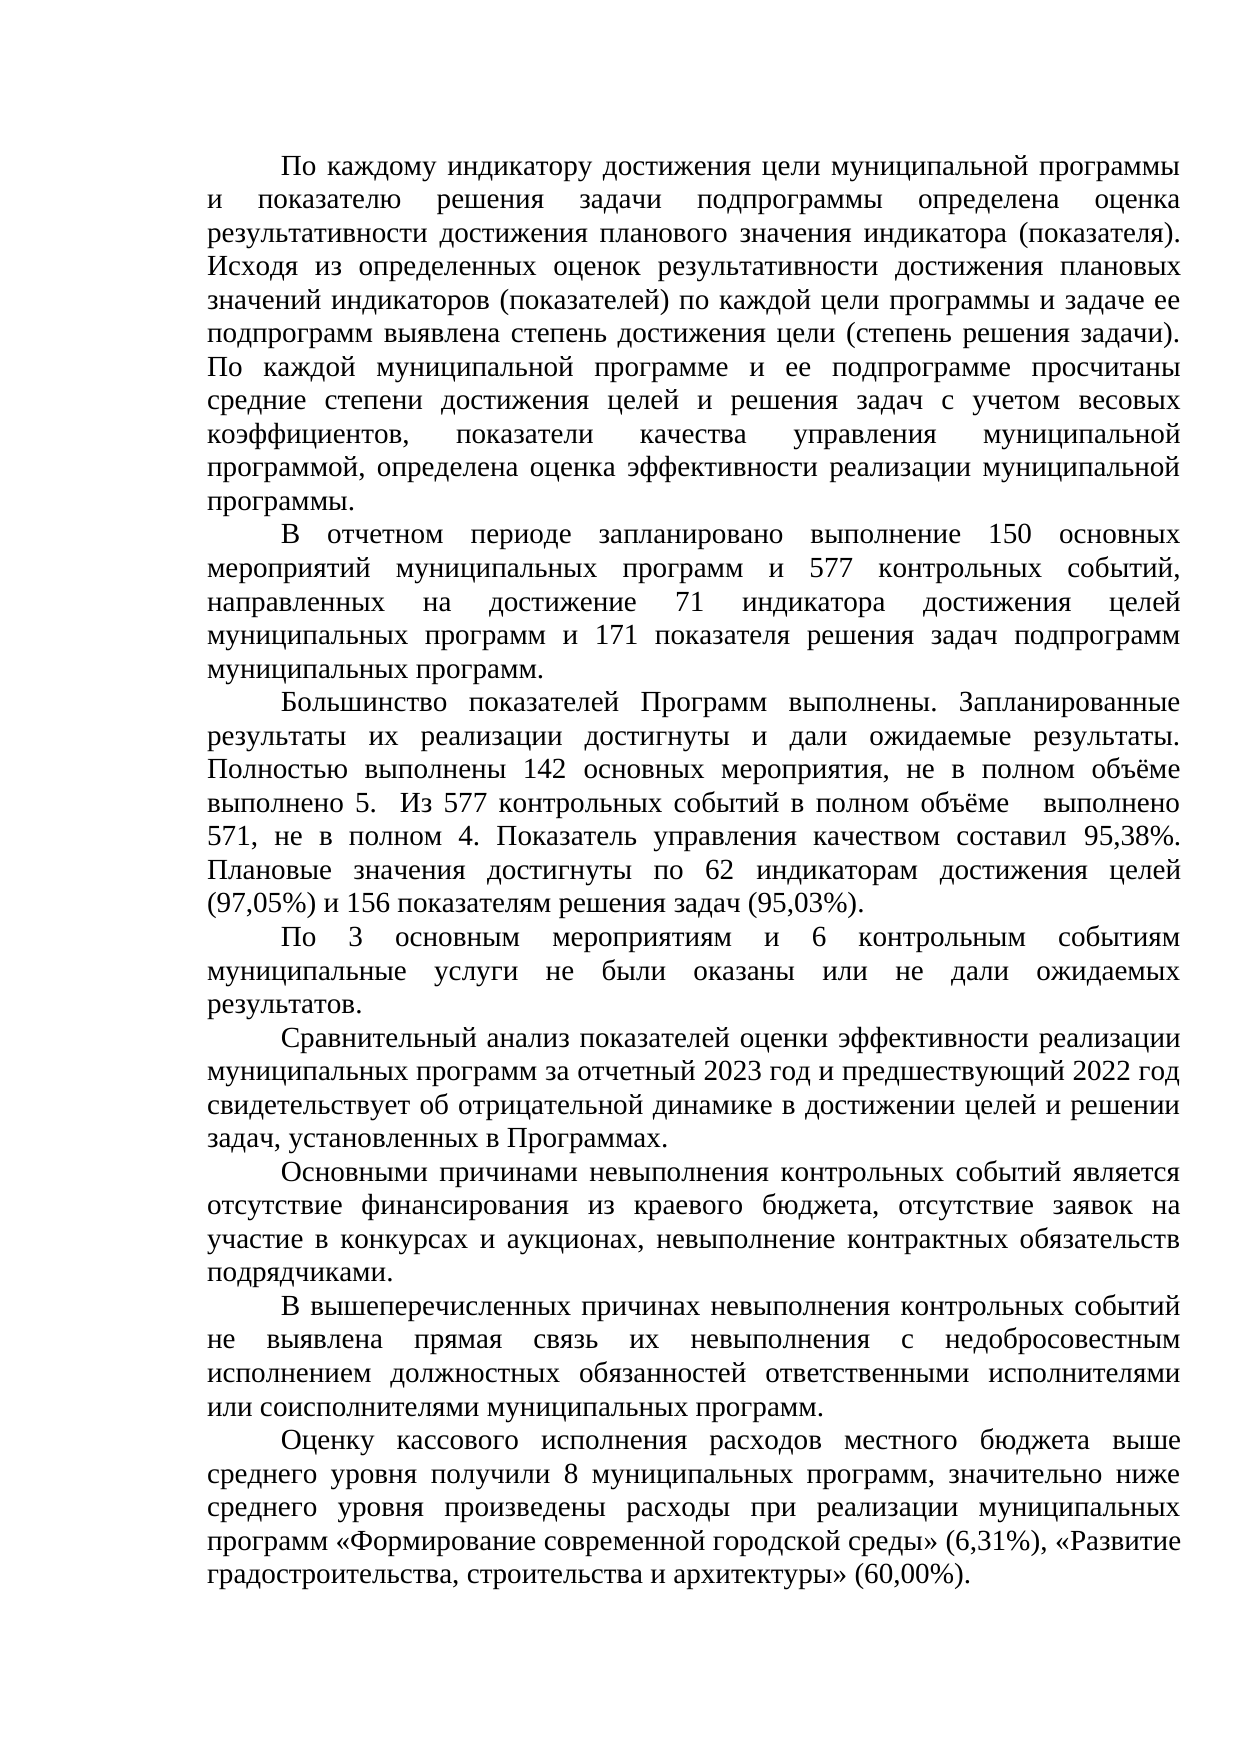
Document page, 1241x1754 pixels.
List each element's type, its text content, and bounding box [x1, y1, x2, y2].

text В отчетном периоде запланировано выполнение 150 основных мероприятий муниципальных программ и 577 контрольных событий, направленных на достижение 71 индикатора достижения целей муниципальных программ и 171 показателя решения задач подпрограмм муниципальных программ. [207, 517, 1181, 684]
text По 3 основным мероприятиям и 6 контрольным событиям муниципальные услуги не были оказаны или не дали ожидаемых результатов. [207, 919, 1181, 1020]
text Сравнительный анализ показателей оценки эффективности реализации муниципальных программ за отчетный 2023 год и предшествующий 2022 год свидетельствует об отрицательной динамике в достижении целей и решении задач, установленных в Программах. [207, 1020, 1181, 1154]
text По каждому индикатору достижения цели муниципальной программы и показателю решения задачи подпрограммы определена оценка результативности достижения планового значения индикатора (показателя). Исходя из определенных оценок результативности достижения плановых значений индикаторов (показателей) по каждой цели программы и задаче ее подпрограмм выявлена степень достижения цели (степень решения задачи). По каждой муниципальной программе и ее подпрограмме просчитаны средние степени достижения целей и решения задач с учетом весовых коэффициентов, показатели качества управления муниципальной программой, определена оценка эффективности реализации муниципальной программы. [207, 148, 1181, 517]
text Большинство показателей Программ выполнены. Запланированные результаты их реализации достигнуты и дали ожидаемые результаты. Полностью выполнены 142 основных мероприятия, не в полном объёме выполнено 5. Из 577 контрольных событий в полном объёме выполнено 571, не в полном 4. Показатель управления качеством составил 95,38%. Плановые значения достигнуты по 62 индикаторам достижения целей (97,05%) и 156 показателям решения задач (95,03%). [207, 684, 1181, 919]
text Основными причинами невыполнения контрольных событий является отсутствие финансирования из краевого бюджета, отсутствие заявок на участие в конкурсах и аукционах, невыполнение контрактных обязательств подрядчиками. [207, 1154, 1181, 1288]
text Оценку кассового исполнения расходов местного бюджета выше среднего уровня получили 8 муниципальных программ, значительно ниже среднего уровня произведены расходы при реализации муниципальных программ «Формирование современной городской среды» (6,31%), «Развитие градостроительства, строительства и архитектуры» (60,00%). [207, 1422, 1181, 1590]
text В вышеперечисленных причинах невыполнения контрольных событий не выявлена прямая связь их невыполнения с недобросовестным исполнением должностных обязанностей ответственными исполнителями или соисполнителями муниципальных программ. [207, 1288, 1181, 1422]
